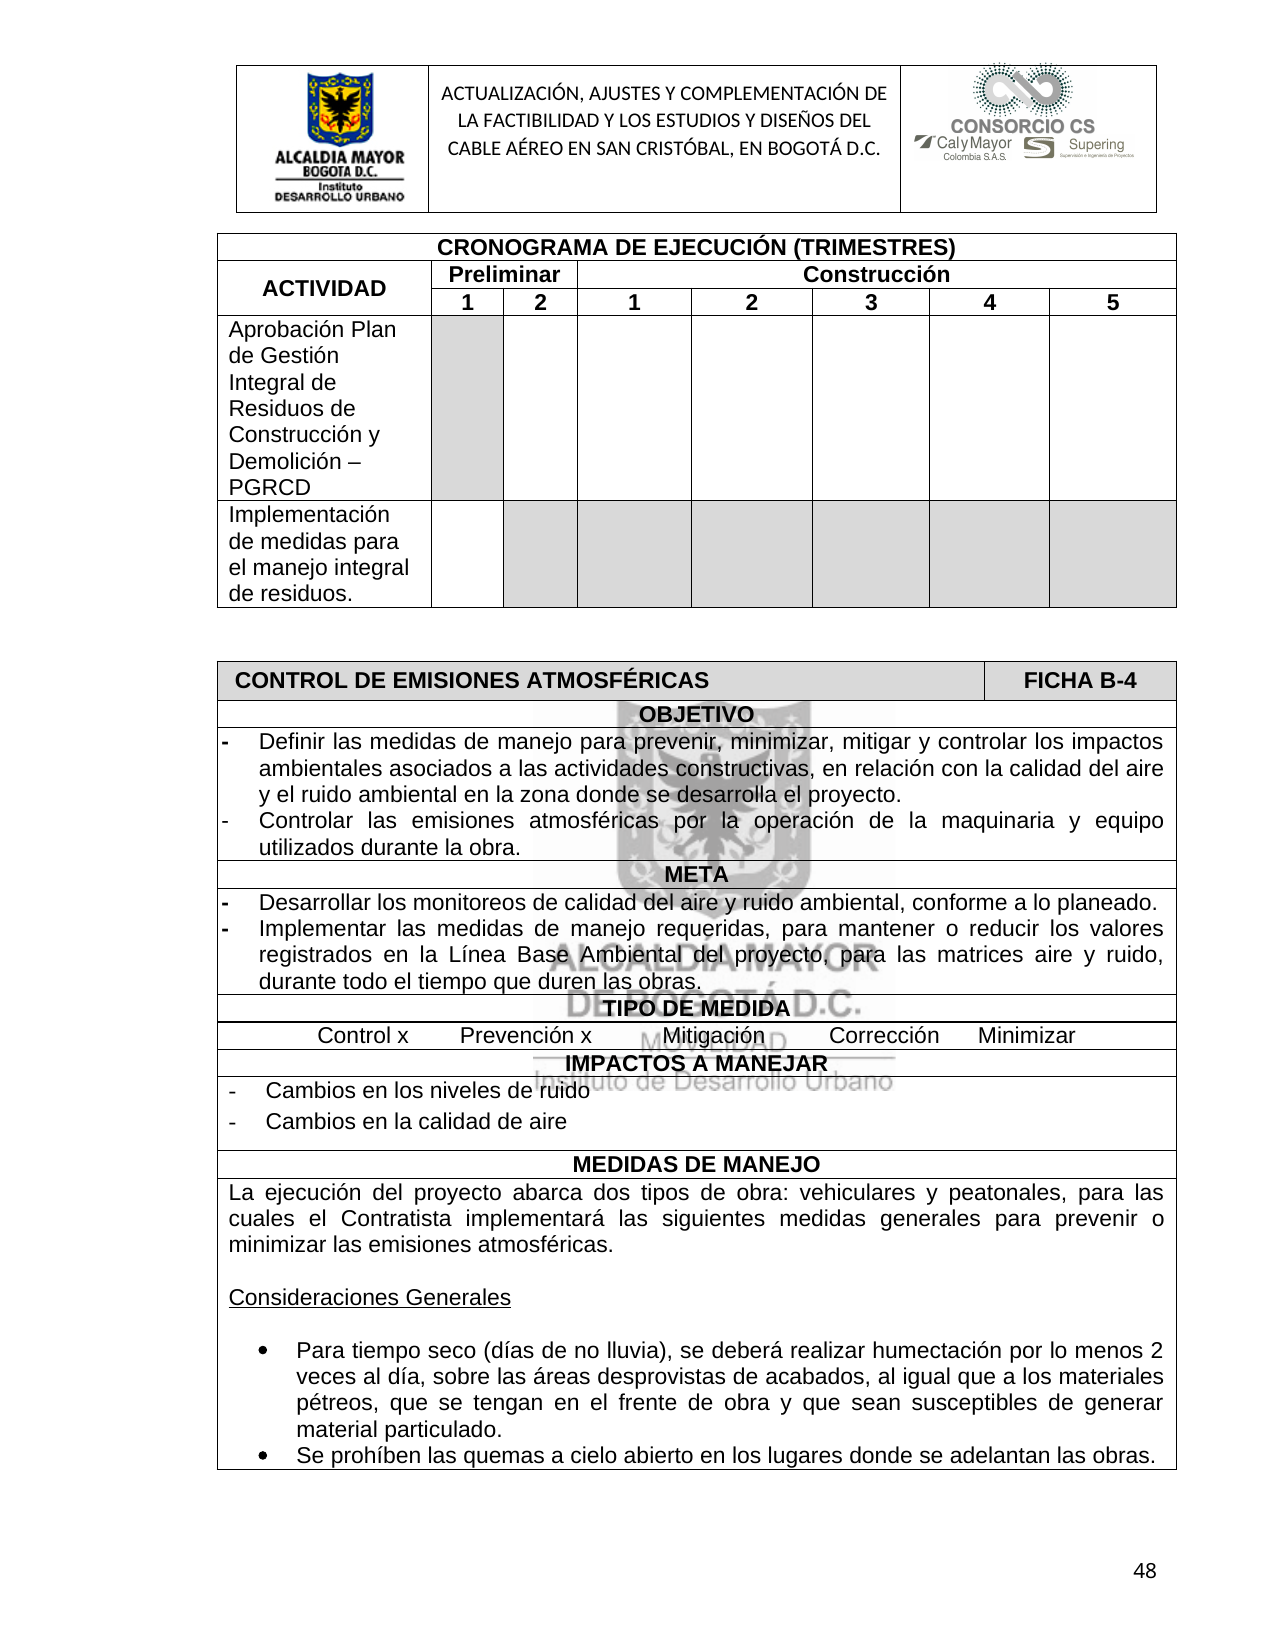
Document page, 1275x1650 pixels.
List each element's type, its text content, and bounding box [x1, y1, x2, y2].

table_cell MEDIDAS DE MANEJO [218, 1151, 1176, 1177]
table_header FICHA B-4 [985, 662, 1176, 700]
table_cell 2 [692, 289, 812, 315]
table_cell OBJETIVO [218, 701, 1176, 727]
table_cell [432, 501, 503, 607]
table_cell 5 [1050, 289, 1176, 315]
table_cell [692, 501, 812, 607]
picture [914, 66, 1135, 161]
table_cell Implementación de medidas para el manejo integral de residuos. [218, 501, 431, 607]
table_cell 2 [504, 289, 577, 315]
table_cell [1050, 501, 1176, 607]
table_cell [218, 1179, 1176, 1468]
table_cell Preliminar [432, 261, 577, 287]
table_cell Definir las medidas de manejo para prevenir, minimizar, mitigar y controlar los impactos ambientales asociados a las actividades constructivas, en relación con la calidad del aire y el ruido ambiental en la zona donde se desarrolla el proyecto. Controlar las emisiones atmosféricas por la operación de la maquinaria y equipo utilizados durante la obra. [218, 728, 1176, 860]
table_cell Aprobación Plan de Gestión Integral de Residuos de Construcción y Demolición –PGRCD [218, 316, 431, 500]
table_cell [578, 316, 691, 500]
table_cell [813, 316, 929, 500]
table_header CONTROL DE EMISIONES ATMOSFÉRICAS [218, 662, 984, 700]
table_cell IMPACTOS A MANEJAR [218, 1050, 1176, 1076]
table_cell [504, 316, 577, 500]
table_cell 1 [578, 289, 691, 315]
table_cell [432, 316, 503, 500]
picture [948, 61, 1097, 65]
table_cell META [218, 861, 1176, 887]
table_header CRONOGRAMA DE EJECUCIÓN (TRIMESTRES) [218, 234, 1176, 260]
table_cell [1050, 316, 1176, 500]
table_cell [692, 316, 812, 500]
table_cell [813, 501, 929, 607]
table_cell [930, 501, 1049, 607]
table_cell TIPO DE MEDIDA [218, 995, 1176, 1021]
table_cell Desarrollar los monitoreos de calidad del aire y ruido ambiental, conforme a lo planeado. Implementar las medidas de manejo requeridas, para mantener o reducir los valores registrados en la Línea Base Ambiental del proyecto, para las matrices aire y ruido, durante todo el tiempo que duren las obras. [218, 889, 1176, 994]
table_cell [930, 316, 1049, 500]
table_cell 4 [930, 289, 1049, 315]
table_cell 3 [813, 289, 929, 315]
table_cell ACTIVIDAD [218, 261, 431, 315]
table_cell Control x Prevención x Mitigación Corrección Minimizar [218, 1023, 1176, 1049]
table_cell Construcción [578, 261, 1176, 287]
table_cell [504, 501, 577, 607]
table_cell Cambios en los niveles de ruido Cambios en la calidad de aire [218, 1077, 1176, 1150]
table_cell 1 [432, 289, 503, 315]
table_cell [578, 501, 691, 607]
